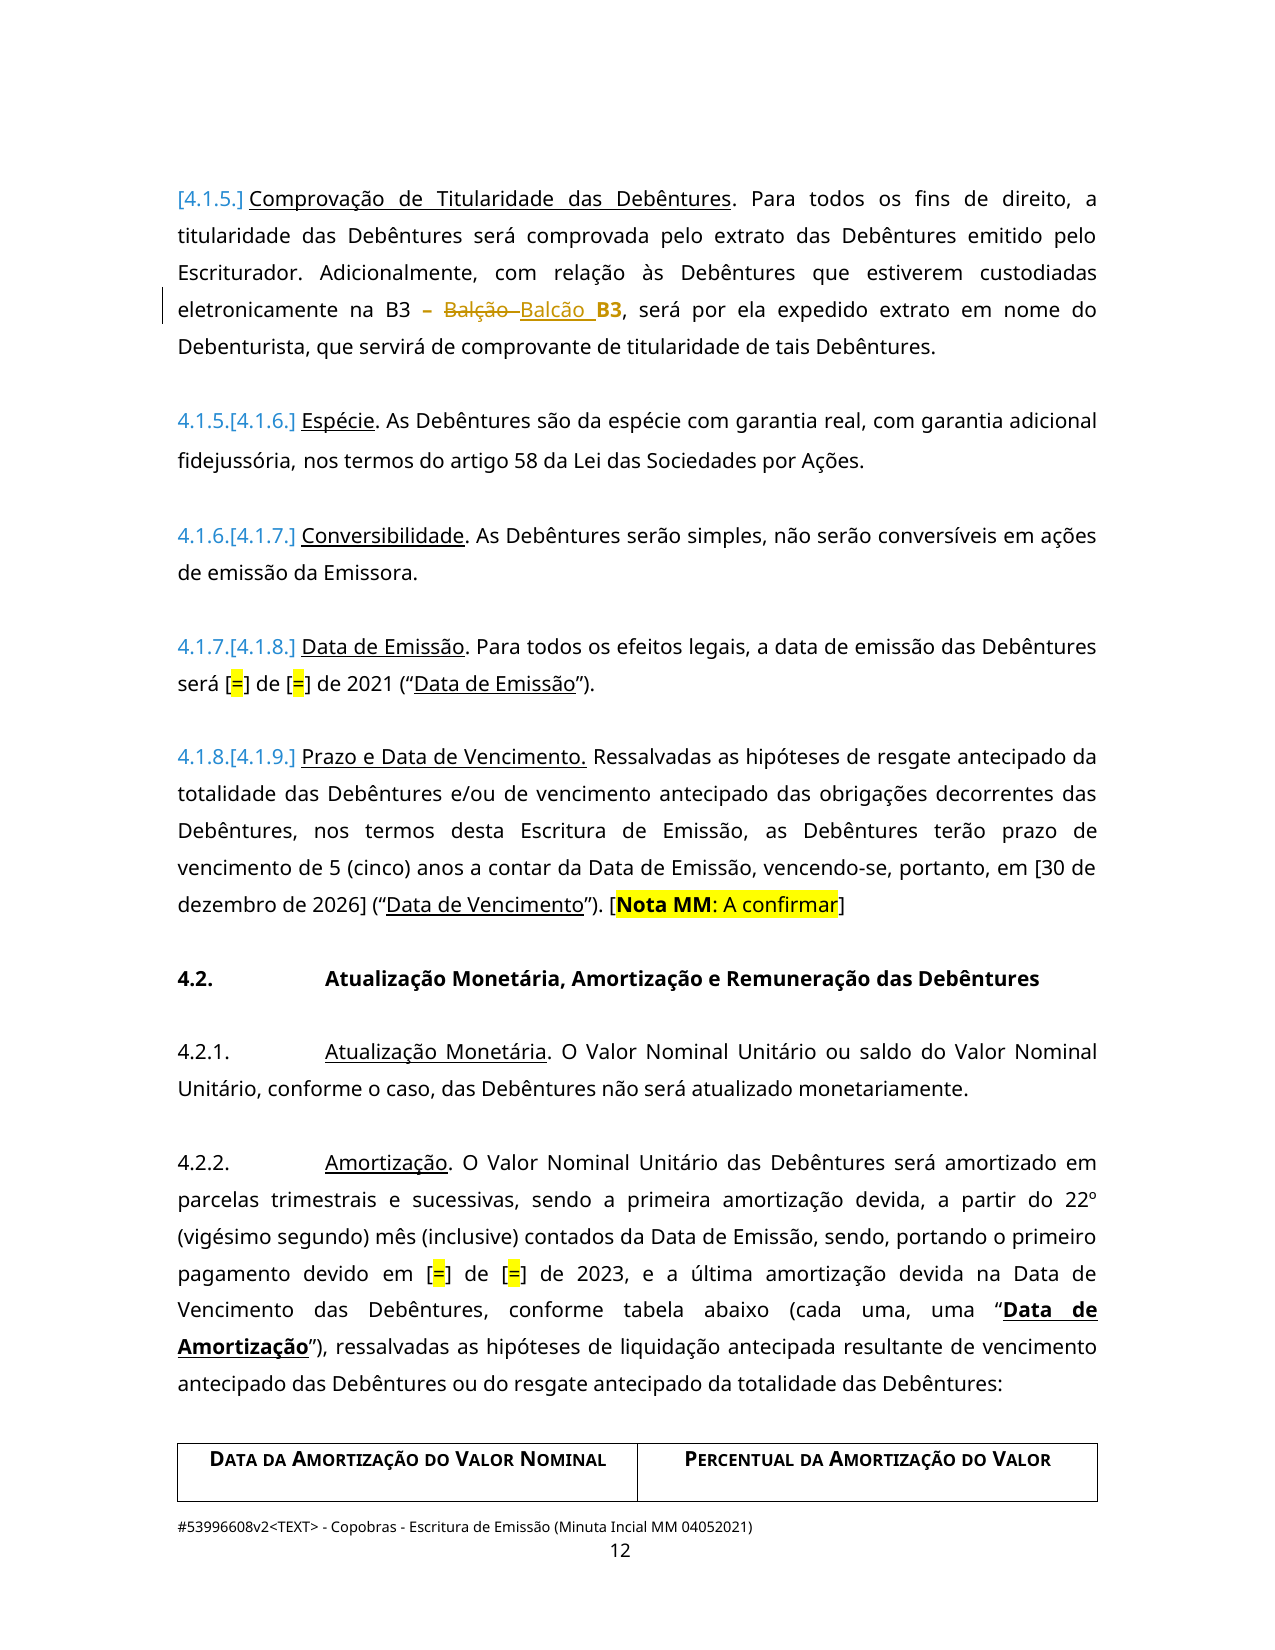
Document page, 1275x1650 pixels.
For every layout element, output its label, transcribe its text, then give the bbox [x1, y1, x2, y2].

list Conversibilidade. As Debêntures serão simples, não serão conversíveis em ações de emissão da Emissora. [177, 521, 1098, 587]
list Atualização Monetária, Amortização e Remuneração das Debêntures [177, 964, 1098, 992]
list Comprovação de Titularidade das Debêntures. Para todos os fins de direito, a titularidade das Debêntures será comprovada pelo extrato das Debêntures emitido pelo Escriturador. Adicionalmente, com relação às Debêntures que estiverem custodiadas eletronicamente na B3 – B3, será por ela expedido extrato em nome do Debenturista, que servirá de comprovante de titularidade de tais Debêntures. [177, 184, 1098, 361]
list Atualização Monetária. O Valor Nominal Unitário ou saldo do Valor Nominal Unitário, conforme o caso, das Debêntures não será atualizado monetariamente. [177, 1037, 1098, 1103]
list Espécie. As Debêntures são da espécie com garantia real, com garantia adicional fidejussória, nos termos do artigo 58 da Lei das Sociedades por Ações. [177, 406, 1098, 475]
list Prazo e Data de Vencimento. Ressalvadas as hipóteses de resgate antecipado da totalidade das Debêntures e/ou de vencimento antecipado das obrigações decorrentes das Debêntures, nos termos desta Escritura de Emissão, as Debêntures terão prazo de vencimento de 5 (cinco) anos a contar da Data de Emissão, vencendo-se, portanto, em [30 de dezembro de 2026] (“Data de Vencimento”). [Nota MM: A confirmar] [177, 742, 1098, 918]
list Amortização. O Valor Nominal Unitário das Debêntures será amortizado em parcelas trimestrais e sucessivas, sendo a primeira amortização devida, a partir do 22º (vigésimo segundo) mês (inclusive) contados da Data de Emissão, sendo, portando o primeiro pagamento devido em [=] de [=] de 2023, e a última amortização devida na Data de Vencimento das Debêntures, conforme tabela abaixo (cada uma, uma “Data de Amortização”), ressalvadas as hipóteses de liquidação antecipada resultante de vencimento antecipado das Debêntures ou do resgate antecipado da totalidade das Debêntures: [177, 1148, 1098, 1398]
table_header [638, 1444, 1097, 1501]
list Data de Emissão. Para todos os efeitos legais, a data de emissão das Debêntures será [=] de [=] de 2021 (“Data de Emissão”). [177, 632, 1098, 697]
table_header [178, 1444, 637, 1501]
